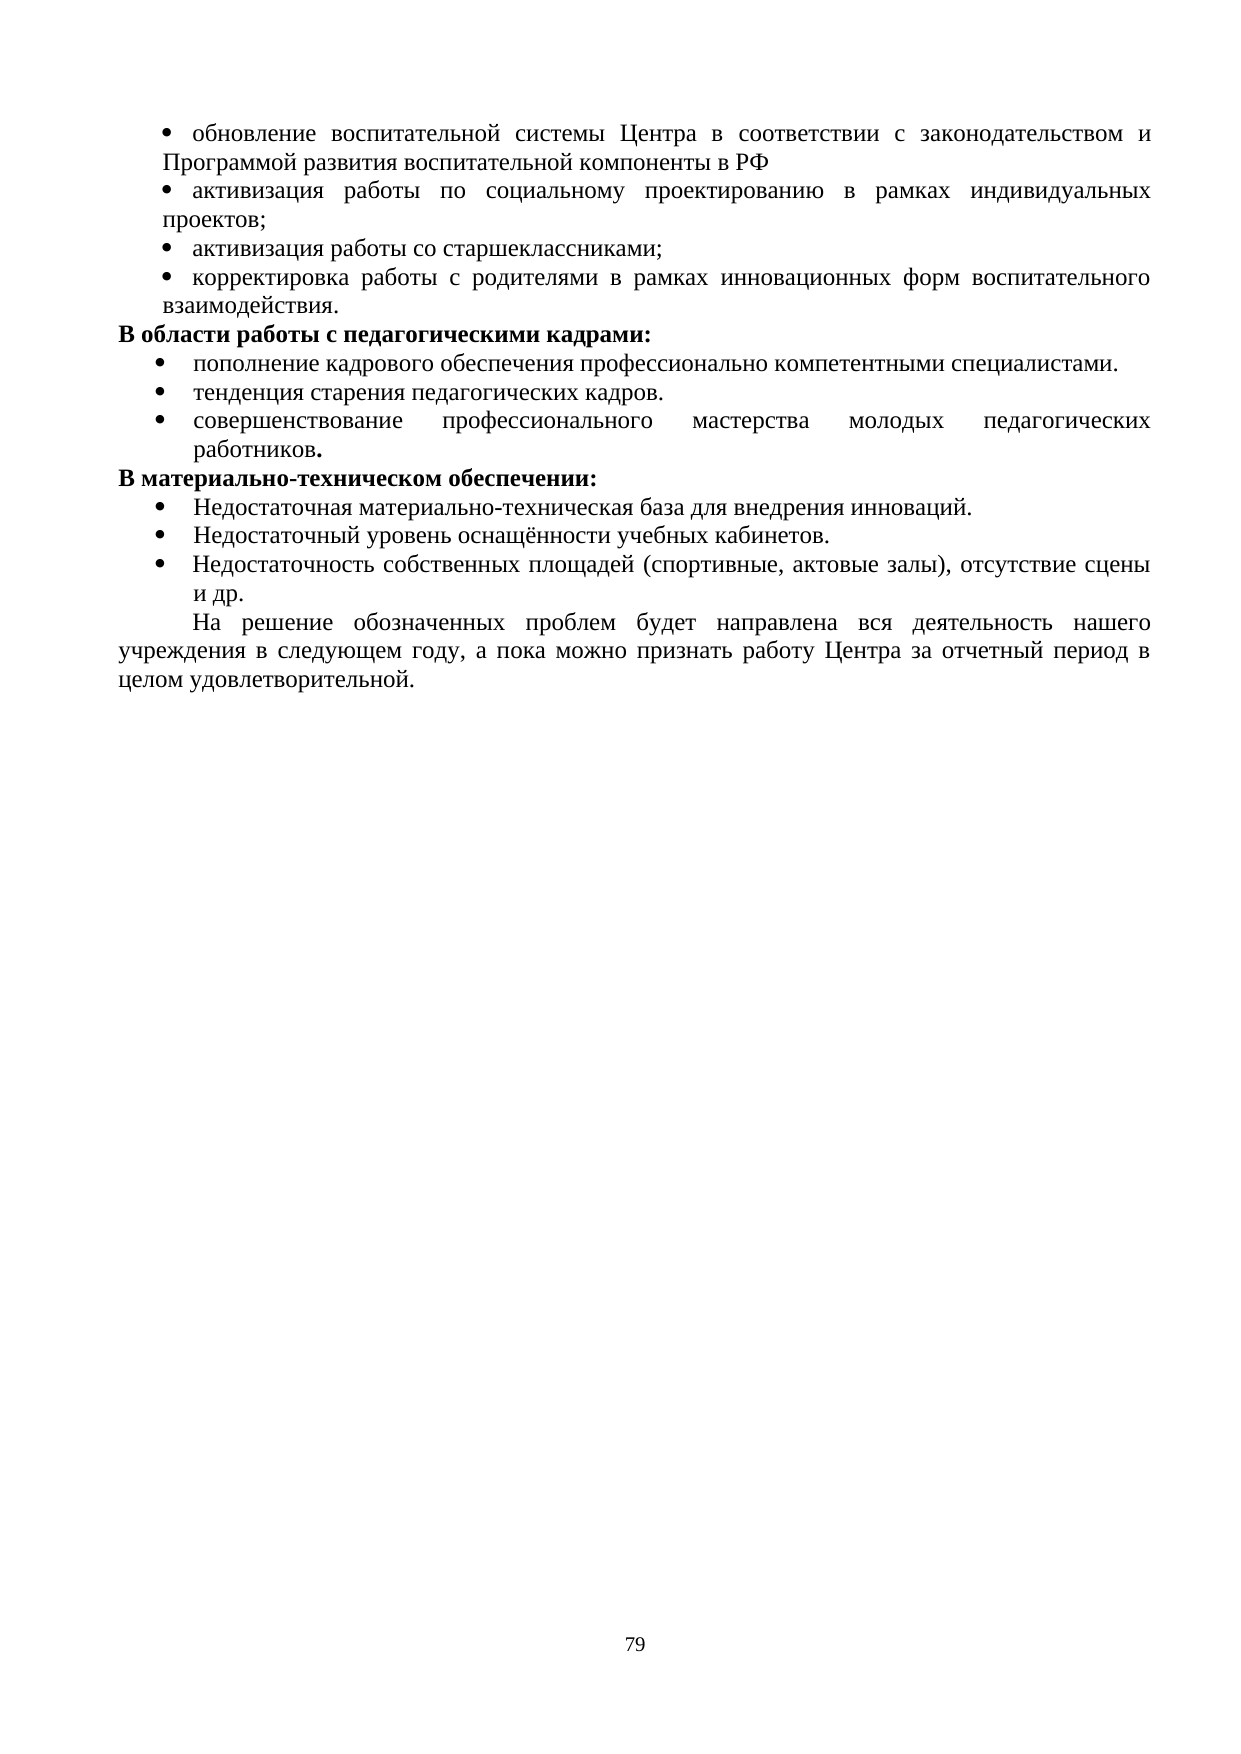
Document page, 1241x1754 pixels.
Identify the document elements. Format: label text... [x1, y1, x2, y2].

list корректировка работы с родителями в рамках инновационных форм воспитательного взаимодействия. [162, 262, 1152, 319]
list совершенствование профессионального мастерства молодых педагогических работников. [156, 406, 1152, 463]
list пополнение кадрового обеспечения профессионально компетентными специалистами. [156, 348, 1152, 377]
list Недостаточная материально-техническая база для внедрения инноваций. [156, 492, 1152, 521]
text В области работы с педагогическими кадрами: [118, 319, 1152, 348]
list активизация работы по социальному проектированию в рамках индивидуальных проектов; [162, 176, 1152, 233]
list обновление воспитательной системы Центра в соответствии с законодательством и Программой развития воспитательной компоненты в РФ [162, 118, 1152, 176]
text На решение обозначенных проблем будет направлена вся деятельность нашего учреждения в следующем году, а пока можно признать работу Центра за отчетный период в целом удовлетворительной. [118, 607, 1152, 693]
list активизация работы со старшеклассниками; [162, 233, 1152, 262]
list тенденция старения педагогических кадров. [156, 377, 1152, 406]
text В материально-техническом обеспечении: [118, 463, 1152, 492]
list Недостаточность собственных площадей (спортивные, актовые залы), отсутствие сцены и др. [156, 549, 1152, 607]
list Недостаточный уровень оснащённости учебных кабинетов. [156, 521, 1152, 549]
